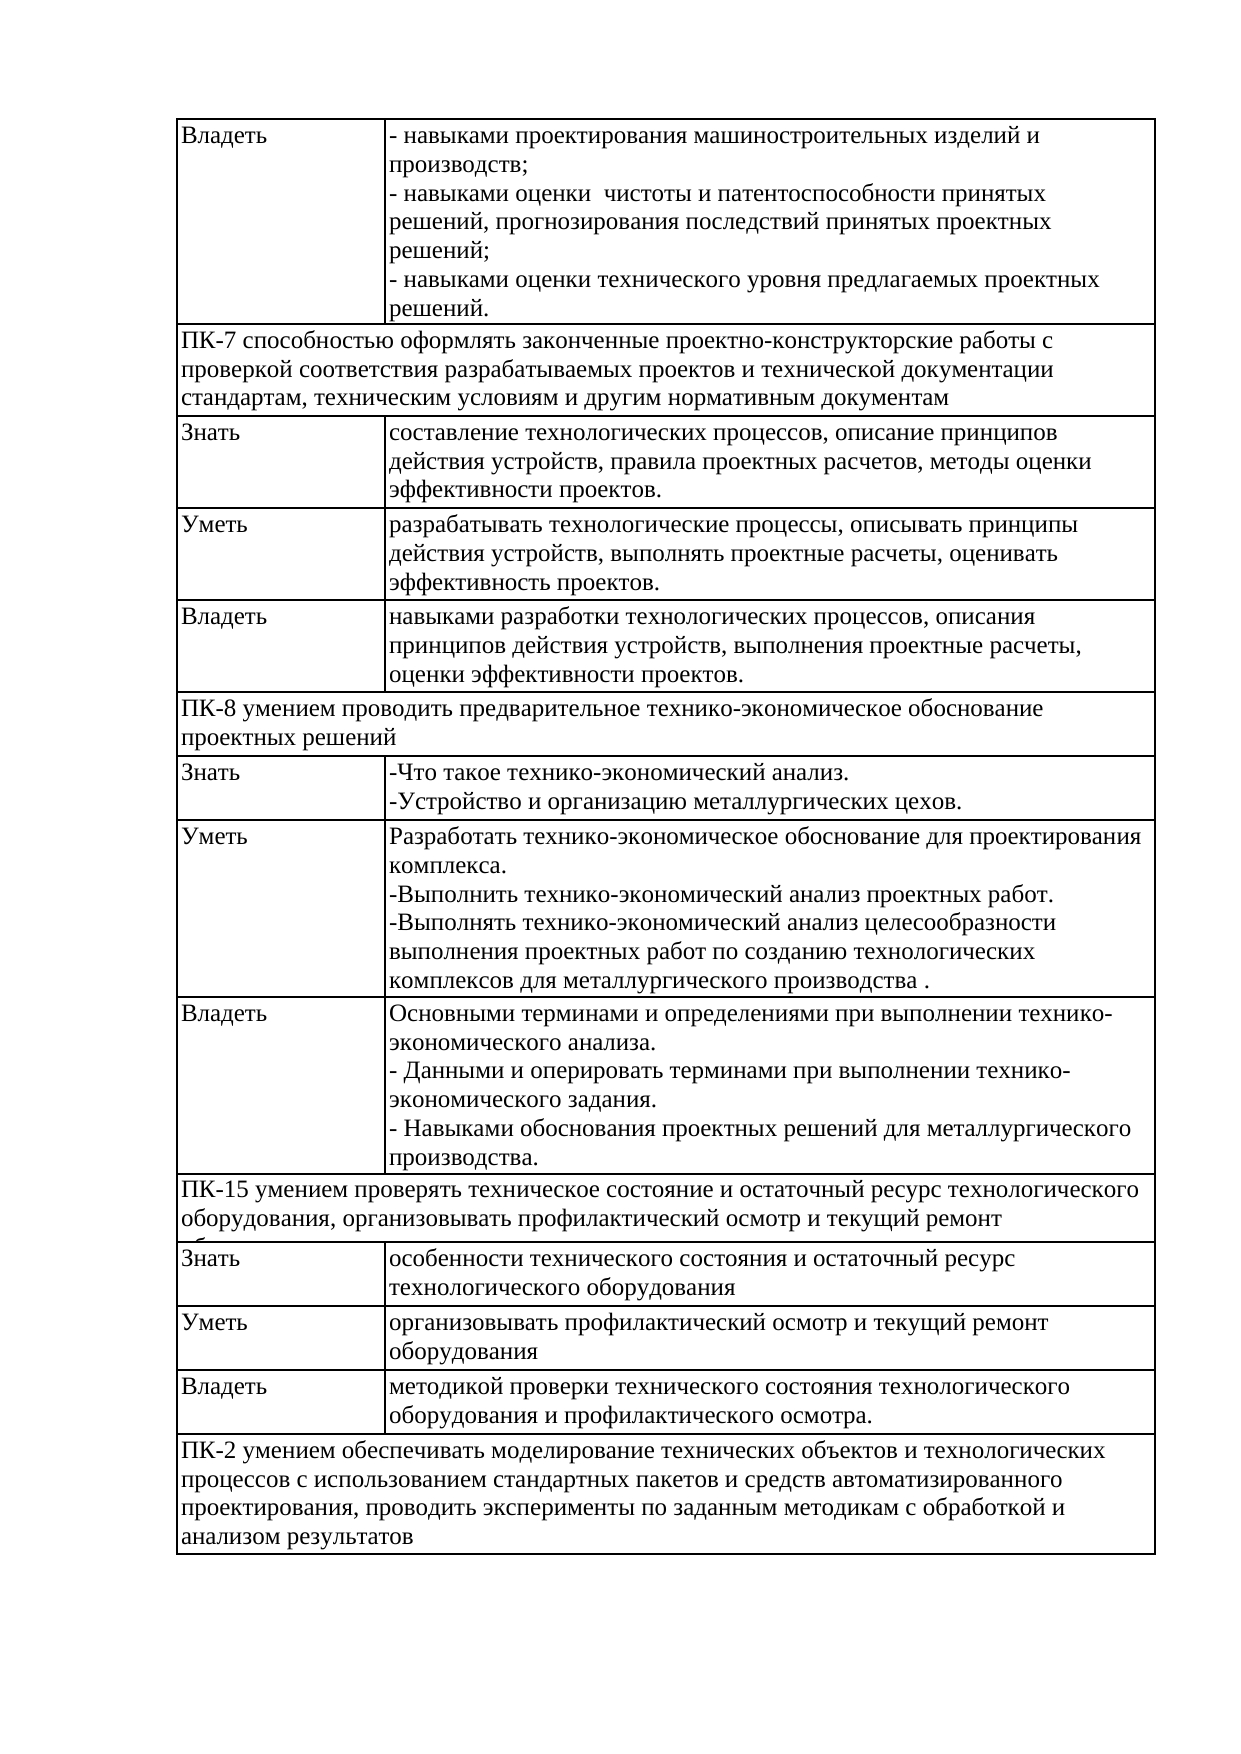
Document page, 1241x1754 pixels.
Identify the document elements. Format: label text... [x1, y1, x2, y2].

table_cell Знать [178, 417, 384, 507]
table_cell организовывать профилактический осмотр и текущий ремонт оборудования [386, 1307, 1154, 1369]
table_cell Основными терминами и определениями при выполнении технико- экономического анализа. - Данными и оперировать терминами при выполнении технико- экономического задания. - Навыками обоснования проектных решений для металлургического производства. [386, 998, 1154, 1172]
table_cell особенности технического состояния и остаточный ресурс технологического оборудования [386, 1243, 1154, 1305]
table_cell составление технологических процессов, описание принципов действия устройств, правила проектных расчетов, методы оценки эффективности проектов. [386, 417, 1154, 507]
table_cell методикой проверки технического состояния технологического оборудования и профилактического осмотра. [386, 1371, 1154, 1433]
table_cell Уметь [178, 1307, 384, 1369]
table_cell Знать [178, 757, 384, 819]
table_cell -Что такое технико-экономический анализ. -Устройство и организацию металлургических цехов. [386, 757, 1154, 819]
table_cell Владеть [178, 601, 384, 691]
table_cell Владеть [178, 1371, 384, 1433]
table_cell ПК-2 умением обеспечивать моделирование технических объектов и технологических процессов с использованием стандартных пакетов и средств автоматизированного проектирования, проводить эксперименты по заданным методикам с обработкой и анализом результатов [178, 1435, 1154, 1553]
table_cell Разработать технико-экономическое обоснование для проектирования комплекса. -Выполнить технико-экономический анализ проектных работ. -Выполнять технико-экономический анализ целесообразности выполнения проектных работ по созданию технологических комплексов для металлургического производства . [386, 821, 1154, 996]
table_cell Знать [178, 1243, 384, 1305]
table_cell Уметь [178, 509, 384, 599]
table_cell - навыками проектирования машиностроительных изделий и производств; - навыками оценки чистоты и патентоспособности принятых решений, прогнозирования последствий принятых проектных решений; - навыками оценки технического уровня предлагаемых проектных решений. [386, 120, 1154, 323]
table_cell Владеть [178, 120, 384, 323]
table_cell Уметь [178, 821, 384, 996]
table_cell ПК-7 способностью оформлять законченные проектно-конструкторские работы с проверкой соответствия разрабатываемых проектов и технической документации стандартам, техническим условиям и другим нормативным документам [178, 325, 1154, 415]
table_cell Владеть [178, 998, 384, 1172]
table_cell навыками разработки технологических процессов, описания принципов действия устройств, выполнения проектные расчеты, оценки эффективности проектов. [386, 601, 1154, 691]
table_cell разрабатывать технологические процессы, описывать принципы действия устройств, выполнять проектные расчеты, оценивать эффективность проектов. [386, 509, 1154, 599]
table_cell ПК-8 умением проводить предварительное технико-экономическое обоснование проектных решений [178, 693, 1154, 755]
table_cell ПК-15 умением проверять техническое состояние и остаточный ресурс технологического оборудования, организовывать профилактический осмотр и текущий ремонт оборудования [178, 1175, 1154, 1241]
